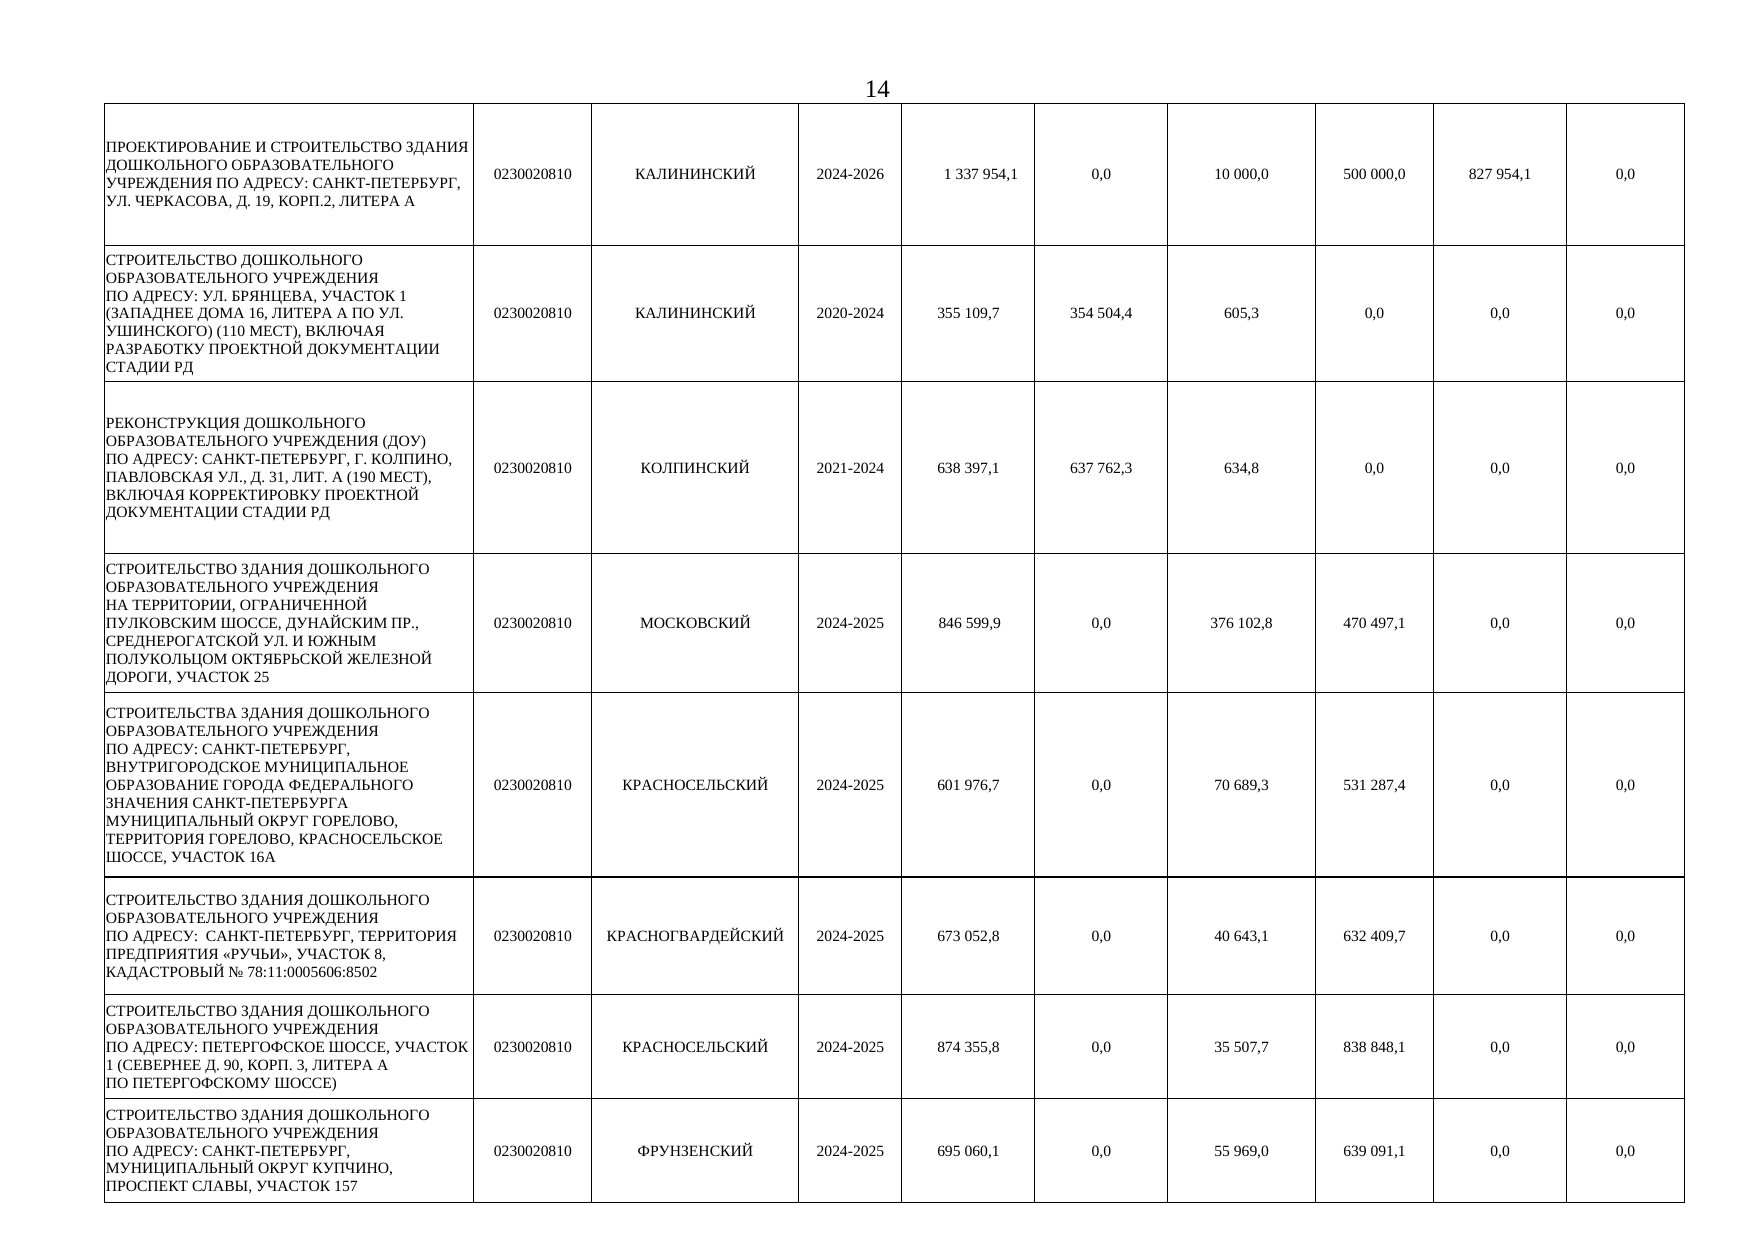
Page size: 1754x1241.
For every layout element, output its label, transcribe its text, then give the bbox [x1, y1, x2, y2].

table_cell СТРОИТЕЛЬСТВО ЗДАНИЯ ДОШКОЛЬНОГО ОБРАЗОВАТЕЛЬНОГО УЧРЕЖДЕНИЯ ПО АДРЕСУ: САНКТ-ПЕТЕРБУРГ, ТЕРРИТОРИЯ ПРЕДПРИЯТИЯ «РУЧЬИ», УЧАСТОК 8, КАДАСТРОВЫЙ № 78:11:0005606:8502 [105, 878, 473, 994]
table_cell 354 504,4 [1035, 246, 1167, 381]
table_cell 0,0 [1035, 1099, 1167, 1202]
table_cell 2024-2025 [799, 878, 901, 994]
table_cell 0230020810 [474, 693, 591, 876]
table_cell 0,0 [1035, 693, 1167, 876]
table_cell 2024-2026 [799, 104, 901, 244]
table_cell 0,0 [1035, 554, 1167, 692]
table_cell СТРОИТЕЛЬСТВО ЗДАНИЯ ДОШКОЛЬНОГО ОБРАЗОВАТЕЛЬНОГО УЧРЕЖДЕНИЯ ПО АДРЕСУ: ПЕТЕРГОФСКОЕ ШОССЕ, УЧАСТОК 1 (СЕВЕРНЕЕ Д. 90, КОРП. 3, ЛИТЕРА А ПО ПЕТЕРГОФСКОМУ ШОССЕ) [105, 995, 473, 1098]
table_cell 0,0 [1434, 382, 1566, 553]
table_cell КРАСНОСЕЛЬСКИЙ [592, 693, 798, 876]
table_cell 0,0 [1567, 878, 1684, 994]
table_cell СТРОИТЕЛЬСТВА ЗДАНИЯ ДОШКОЛЬНОГО ОБРАЗОВАТЕЛЬНОГО УЧРЕЖДЕНИЯ ПО АДРЕСУ: САНКТ-ПЕТЕРБУРГ, ВНУТРИГОРОДСКОЕ МУНИЦИПАЛЬНОЕ ОБРАЗОВАНИЕ ГОРОДА ФЕДЕРАЛЬНОГО ЗНАЧЕНИЯ САНКТ-ПЕТЕРБУРГА МУНИЦИПАЛЬНЫЙ ОКРУГ ГОРЕЛОВО, ТЕРРИТОРИЯ ГОРЕЛОВО, КРАСНОСЕЛЬСКОЕ ШОССЕ, УЧАСТОК 16А [105, 693, 473, 876]
table_cell 2024-2025 [799, 693, 901, 876]
table_cell 2021-2024 [799, 382, 901, 553]
table_cell СТРОИТЕЛЬСТВО ДОШКОЛЬНОГО ОБРАЗОВАТЕЛЬНОГО УЧРЕЖДЕНИЯ ПО АДРЕСУ: УЛ. БРЯНЦЕВА, УЧАСТОК 1 (ЗАПАДНЕЕ ДОМА 16, ЛИТЕРА А ПО УЛ. УШИНСКОГО) (110 МЕСТ), ВКЛЮЧАЯ РАЗРАБОТКУ ПРОЕКТНОЙ ДОКУМЕНТАЦИИ СТАДИИ РД [105, 246, 473, 381]
table_cell 40 643,1 [1168, 878, 1315, 994]
table_cell КАЛИНИНСКИЙ [592, 246, 798, 381]
table_cell 2020-2024 [799, 246, 901, 381]
table_cell 638 397,1 [902, 382, 1034, 553]
table_cell 0230020810 [474, 104, 591, 244]
table_cell 0,0 [1035, 995, 1167, 1098]
table_cell 1 337 954,1 [902, 104, 1034, 244]
table_cell 0230020810 [474, 1099, 591, 1202]
table_cell 0,0 [1567, 1099, 1684, 1202]
table_cell 355 109,7 [902, 246, 1034, 381]
table_cell КАЛИНИНСКИЙ [592, 104, 798, 244]
table_cell 376 102,8 [1168, 554, 1315, 692]
table_cell 0,0 [1567, 104, 1684, 244]
table_cell 827 954,1 [1434, 104, 1566, 244]
table_cell 0230020810 [474, 554, 591, 692]
table_cell 10 000,0 [1168, 104, 1315, 244]
table_cell 634,8 [1168, 382, 1315, 553]
table_cell 500 000,0 [1316, 104, 1433, 244]
table_cell 632 409,7 [1316, 878, 1433, 994]
table_cell 673 052,8 [902, 878, 1034, 994]
table_cell 601 976,7 [902, 693, 1034, 876]
table_cell 846 599,9 [902, 554, 1034, 692]
table_cell 0,0 [1035, 104, 1167, 244]
table_cell 0230020810 [474, 995, 591, 1098]
table_cell 605,3 [1168, 246, 1315, 381]
table_cell 0230020810 [474, 246, 591, 381]
table_cell 0,0 [1567, 693, 1684, 876]
table_cell 0,0 [1035, 878, 1167, 994]
table_cell 838 848,1 [1316, 995, 1433, 1098]
table_cell РЕКОНСТРУКЦИЯ ДОШКОЛЬНОГО ОБРАЗОВАТЕЛЬНОГО УЧРЕЖДЕНИЯ (ДОУ) ПО АДРЕСУ: САНКТ-ПЕТЕРБУРГ, Г. КОЛПИНО, ПАВЛОВСКАЯ УЛ., Д. 31, ЛИТ. А (190 МЕСТ), ВКЛЮЧАЯ КОРРЕКТИРОВКУ ПРОЕКТНОЙ ДОКУМЕНТАЦИИ СТАДИИ РД [105, 382, 473, 553]
table_cell 35 507,7 [1168, 995, 1315, 1098]
table_cell 0,0 [1434, 995, 1566, 1098]
table_cell КРАСНОГВАРДЕЙСКИЙ [592, 878, 798, 994]
table_cell 0,0 [1567, 246, 1684, 381]
table_cell 70 689,3 [1168, 693, 1315, 876]
table_cell 0,0 [1434, 246, 1566, 381]
table_cell 531 287,4 [1316, 693, 1433, 876]
table_cell 2024-2025 [799, 995, 901, 1098]
table_cell 0,0 [1567, 382, 1684, 553]
table_cell 0,0 [1434, 693, 1566, 876]
table_cell 0,0 [1567, 554, 1684, 692]
table_cell СТРОИТЕЛЬСТВО ЗДАНИЯ ДОШКОЛЬНОГО ОБРАЗОВАТЕЛЬНОГО УЧРЕЖДЕНИЯ ПО АДРЕСУ: САНКТ-ПЕТЕРБУРГ, МУНИЦИПАЛЬНЫЙ ОКРУГ КУПЧИНО, ПРОСПЕКТ СЛАВЫ, УЧАСТОК 157 [105, 1099, 473, 1202]
table_cell 0230020810 [474, 382, 591, 553]
table_cell 637 762,3 [1035, 382, 1167, 553]
table_cell КРАСНОСЕЛЬСКИЙ [592, 995, 798, 1098]
table_cell 0,0 [1434, 878, 1566, 994]
table_cell 874 355,8 [902, 995, 1034, 1098]
table_cell 0,0 [1316, 246, 1433, 381]
table_cell 0230020810 [474, 878, 591, 994]
table_cell 2024-2025 [799, 554, 901, 692]
table_cell 639 091,1 [1316, 1099, 1433, 1202]
table_cell 470 497,1 [1316, 554, 1433, 692]
table_cell КОЛПИНСКИЙ [592, 382, 798, 553]
table_cell 0,0 [1316, 382, 1433, 553]
table_cell ПРОЕКТИРОВАНИЕ И СТРОИТЕЛЬСТВО ЗДАНИЯ ДОШКОЛЬНОГО ОБРАЗОВАТЕЛЬНОГО УЧРЕЖДЕНИЯ ПО АДРЕСУ: САНКТ-ПЕТЕРБУРГ, УЛ. ЧЕРКАСОВА, Д. 19, КОРП.2, ЛИТЕРА А [105, 104, 473, 244]
table_cell 695 060,1 [902, 1099, 1034, 1202]
table_cell 0,0 [1567, 995, 1684, 1098]
table_cell 0,0 [1434, 554, 1566, 692]
table_cell 0,0 [1434, 1099, 1566, 1202]
table_cell ФРУНЗЕНСКИЙ [592, 1099, 798, 1202]
table_cell СТРОИТЕЛЬСТВО ЗДАНИЯ ДОШКОЛЬНОГО ОБРАЗОВАТЕЛЬНОГО УЧРЕЖДЕНИЯ НА ТЕРРИТОРИИ, ОГРАНИЧЕННОЙ ПУЛКОВСКИМ ШОССЕ, ДУНАЙСКИМ ПР., СРЕДНЕРОГАТСКОЙ УЛ. И ЮЖНЫМ ПОЛУКОЛЬЦОМ ОКТЯБРЬСКОЙ ЖЕЛЕЗНОЙ ДОРОГИ, УЧАСТОК 25 [105, 554, 473, 692]
table_cell 55 969,0 [1168, 1099, 1315, 1202]
table_cell 2024-2025 [799, 1099, 901, 1202]
table_cell МОСКОВСКИЙ [592, 554, 798, 692]
